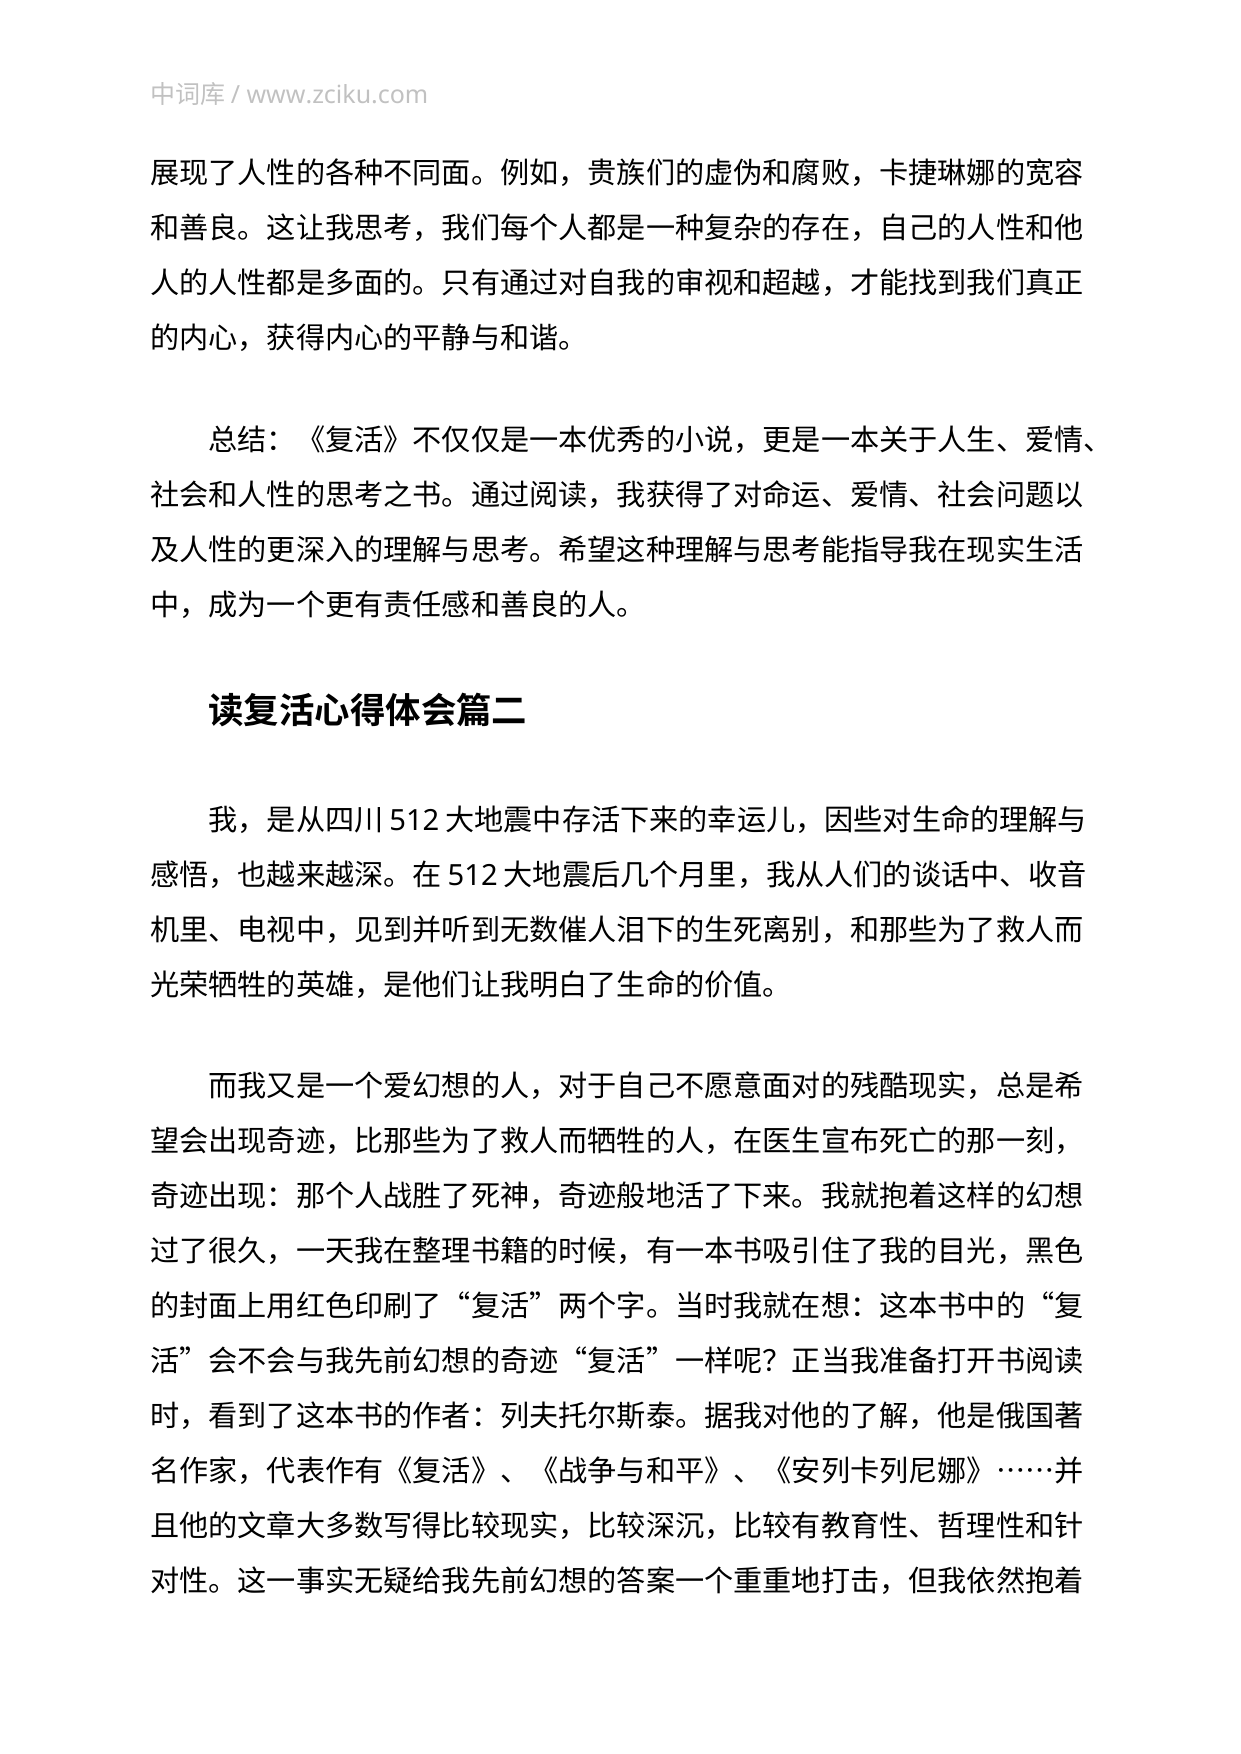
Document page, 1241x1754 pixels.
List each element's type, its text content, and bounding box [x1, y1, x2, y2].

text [150, 1063, 1090, 1599]
text 我，是从四川512大地震中存活下来的幸运儿，因些对生命的理解与感悟，也越来越深。在512大地震后几个月里，我从人们的谈话中、收音机里、电视中，见到并听到无数催人泪下的生死离别，和那些为了救人而光荣牺牲的英雄，是他们让我明白了生命的价值。 [150, 796, 1090, 1003]
text 读复活心得体会篇二 [150, 683, 1090, 734]
text 总结：《复活》不仅仅是一本优秀的小说，更是一本关于人生、爱情、社会和人性的思考之书。通过阅读，我获得了对命运、爱情、社会问题以及人性的更深入的理解与思考。希望这种理解与思考能指导我在现实生活中，成为一个更有责任感和善良的人。 [150, 416, 1090, 623]
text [150, 150, 1090, 357]
